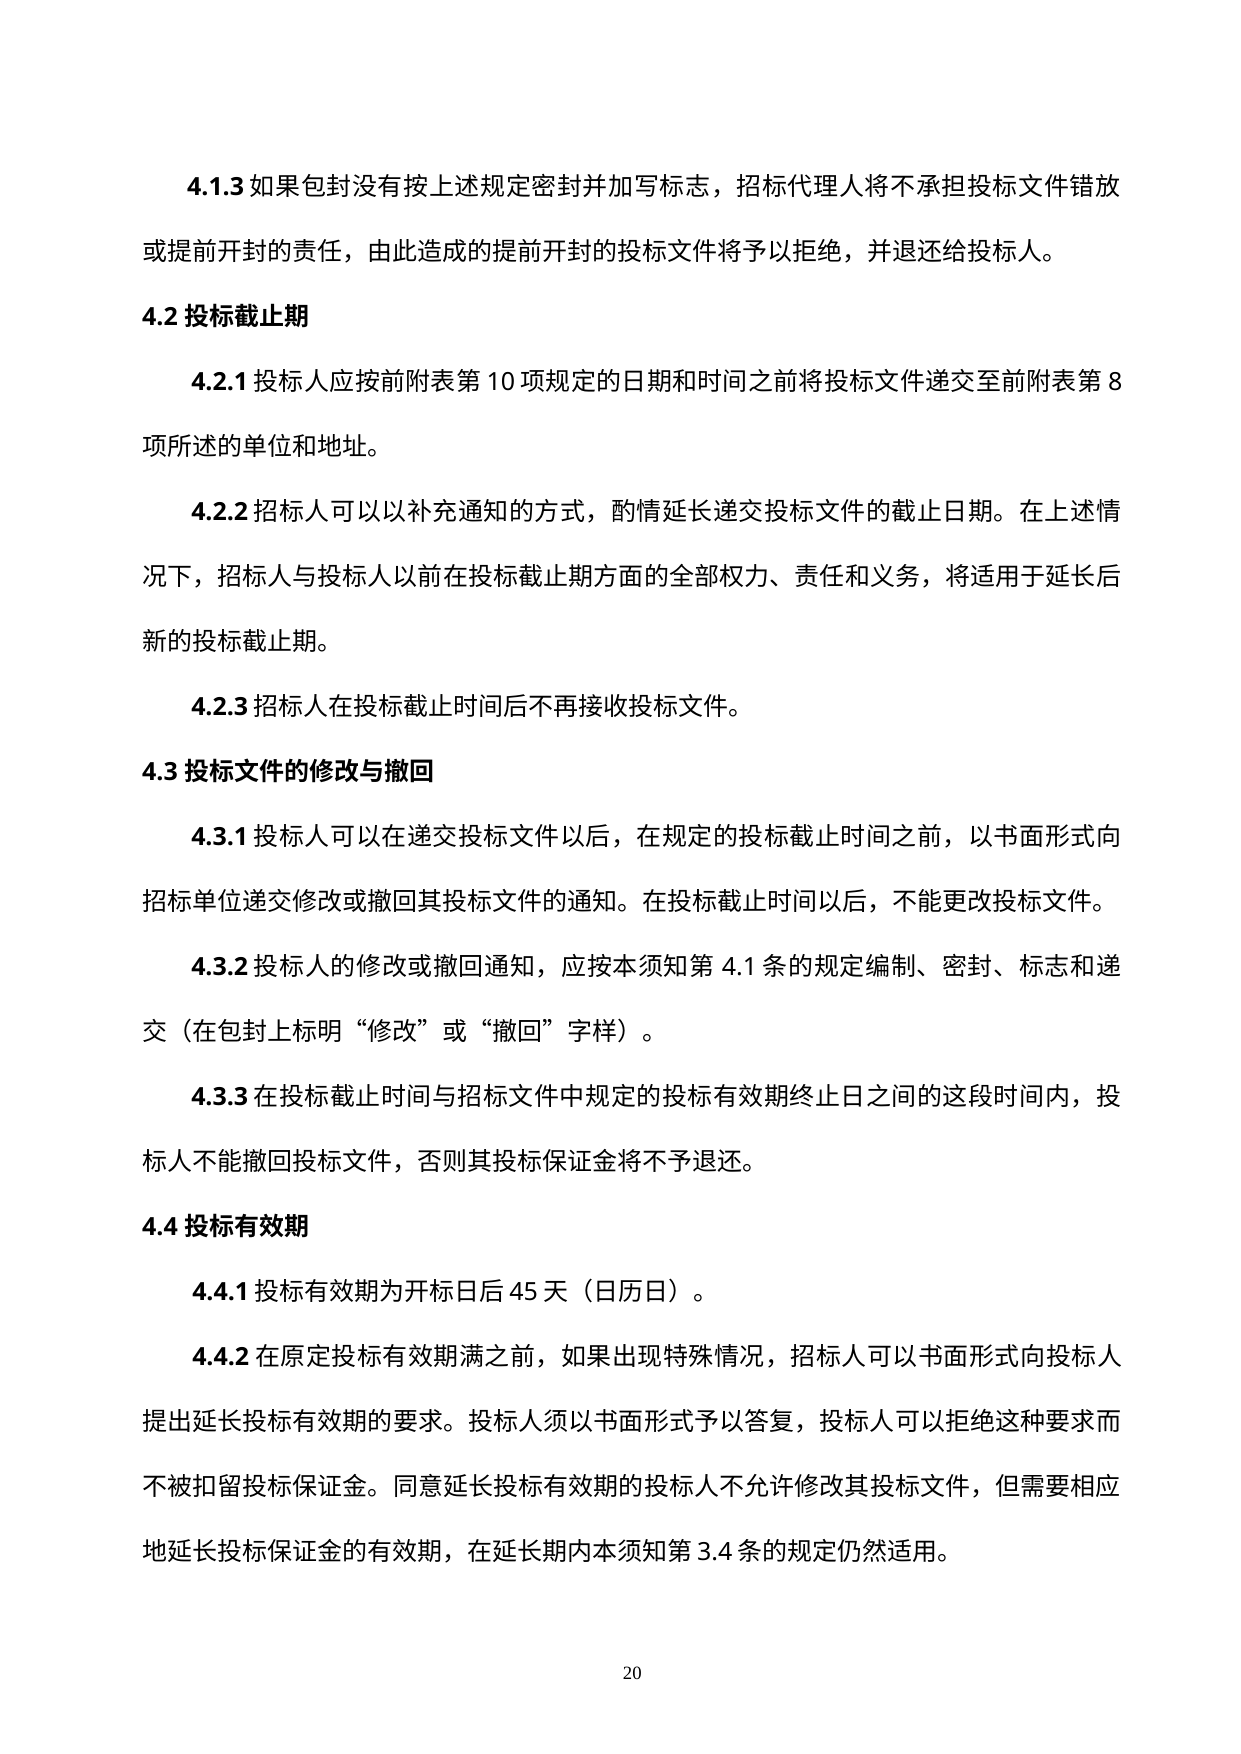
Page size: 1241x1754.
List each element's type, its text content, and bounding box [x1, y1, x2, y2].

text 4.4.2在原定投标有效期满之前，如果出现特殊情况，招标人可以书面形式向投标人提出延长投标有效期的要求。投标人须以书面形式予以答复，投标人可以拒绝这种要求而不被扣留投标保证金。同意延长投标有效期的投标人不允许修改其投标文件，但需要相应地延长投标保证金的有效期，在延长期内本须知第3.4条的规定仍然适用。 [142, 1322, 1122, 1582]
text 4.2.2招标人可以以补充通知的方式，酌情延长递交投标文件的截止日期。在上述情况下，招标人与投标人以前在投标截止期方面的全部权力、责任和义务，将适用于延长后新的投标截止期。 [142, 477, 1122, 672]
text 4.3 投标文件的修改与撤回 [142, 737, 1122, 802]
text 4.3.3在投标截止时间与招标文件中规定的投标有效期终止日之间的这段时间内，投标人不能撤回投标文件，否则其投标保证金将不予退还。 [142, 1062, 1122, 1192]
text 4.3.1投标人可以在递交投标文件以后，在规定的投标截止时间之前，以书面形式向招标单位递交修改或撤回其投标文件的通知。在投标截止时间以后，不能更改投标文件。 [142, 802, 1122, 932]
text 4.1.3如果包封没有按上述规定密封并加写标志，招标代理人将不承担投标文件错放或提前开封的责任，由此造成的提前开封的投标文件将予以拒绝，并退还给投标人。 [142, 152, 1122, 282]
text 4.2.3招标人在投标截止时间后不再接收投标文件。 [142, 672, 1122, 737]
text 4.4.1投标有效期为开标日后45天（日历日）。 [142, 1257, 1122, 1322]
text 4.2 投标截止期 [142, 282, 1122, 347]
text 4.2.1投标人应按前附表第10项规定的日期和时间之前将投标文件递交至前附表第8项所述的单位和地址。 [142, 347, 1122, 477]
text 4.4 投标有效期 [142, 1192, 1122, 1257]
text 4.3.2投标人的修改或撤回通知，应按本须知第4.1条的规定编制、密封、标志和递交（在包封上标明“修改”或“撤回”字样）。 [142, 932, 1122, 1062]
